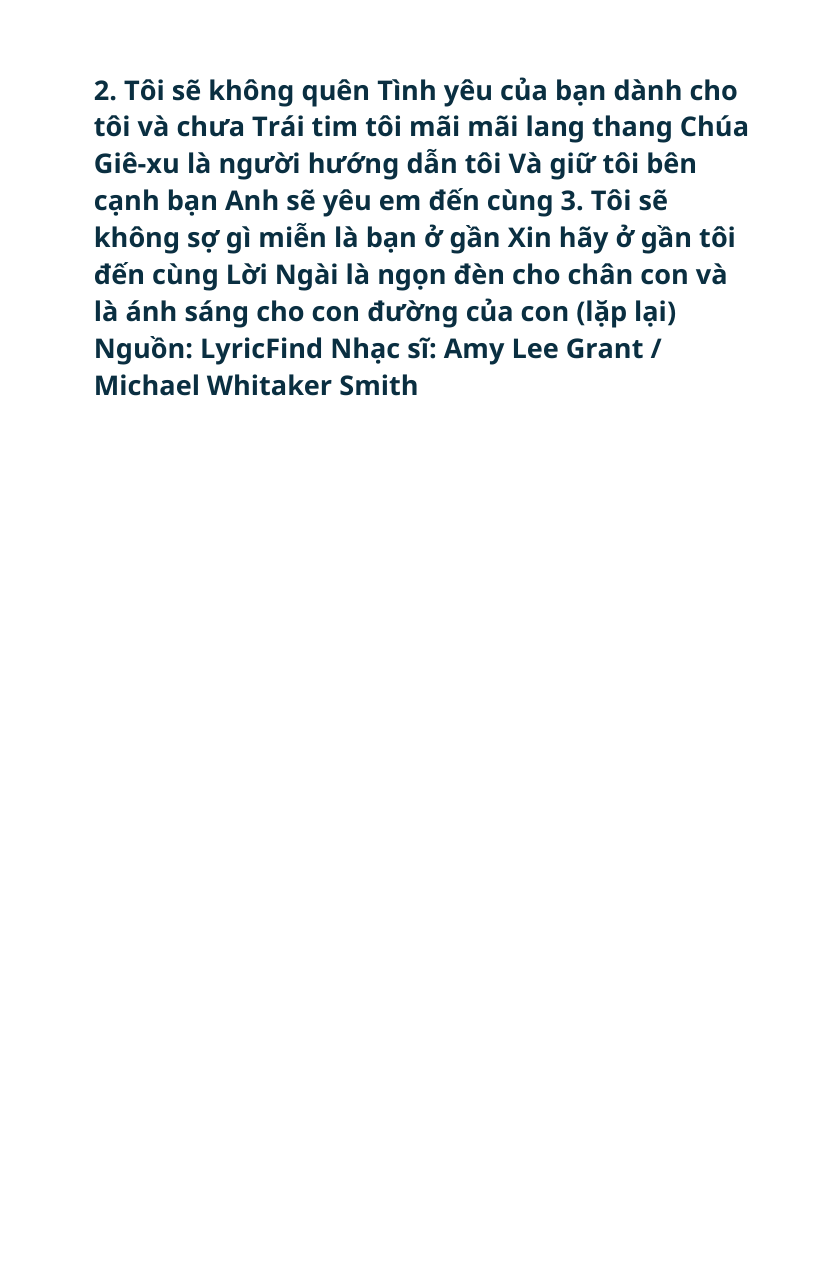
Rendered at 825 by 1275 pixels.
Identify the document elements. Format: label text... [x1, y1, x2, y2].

text 2. Tôi sẽ không quên Tình yêu của bạn dành cho tôi và chưa Trái tim tôi mãi mãi lang thang Chúa Giê-xu là người hướng dẫn tôi Và giữ tôi bên cạnh bạn Anh sẽ yêu em đến cùng 3. Tôi sẽ không sợ gì miễn là bạn ở gần Xin hãy ở gần tôi đến cùng Lời Ngài là ngọn đèn cho chân con và là ánh sáng cho con đường của con (lặp lại) Nguồn: LyricFind Nhạc sĩ: Amy Lee Grant / Michael Whitaker Smith [94, 71, 759, 403]
